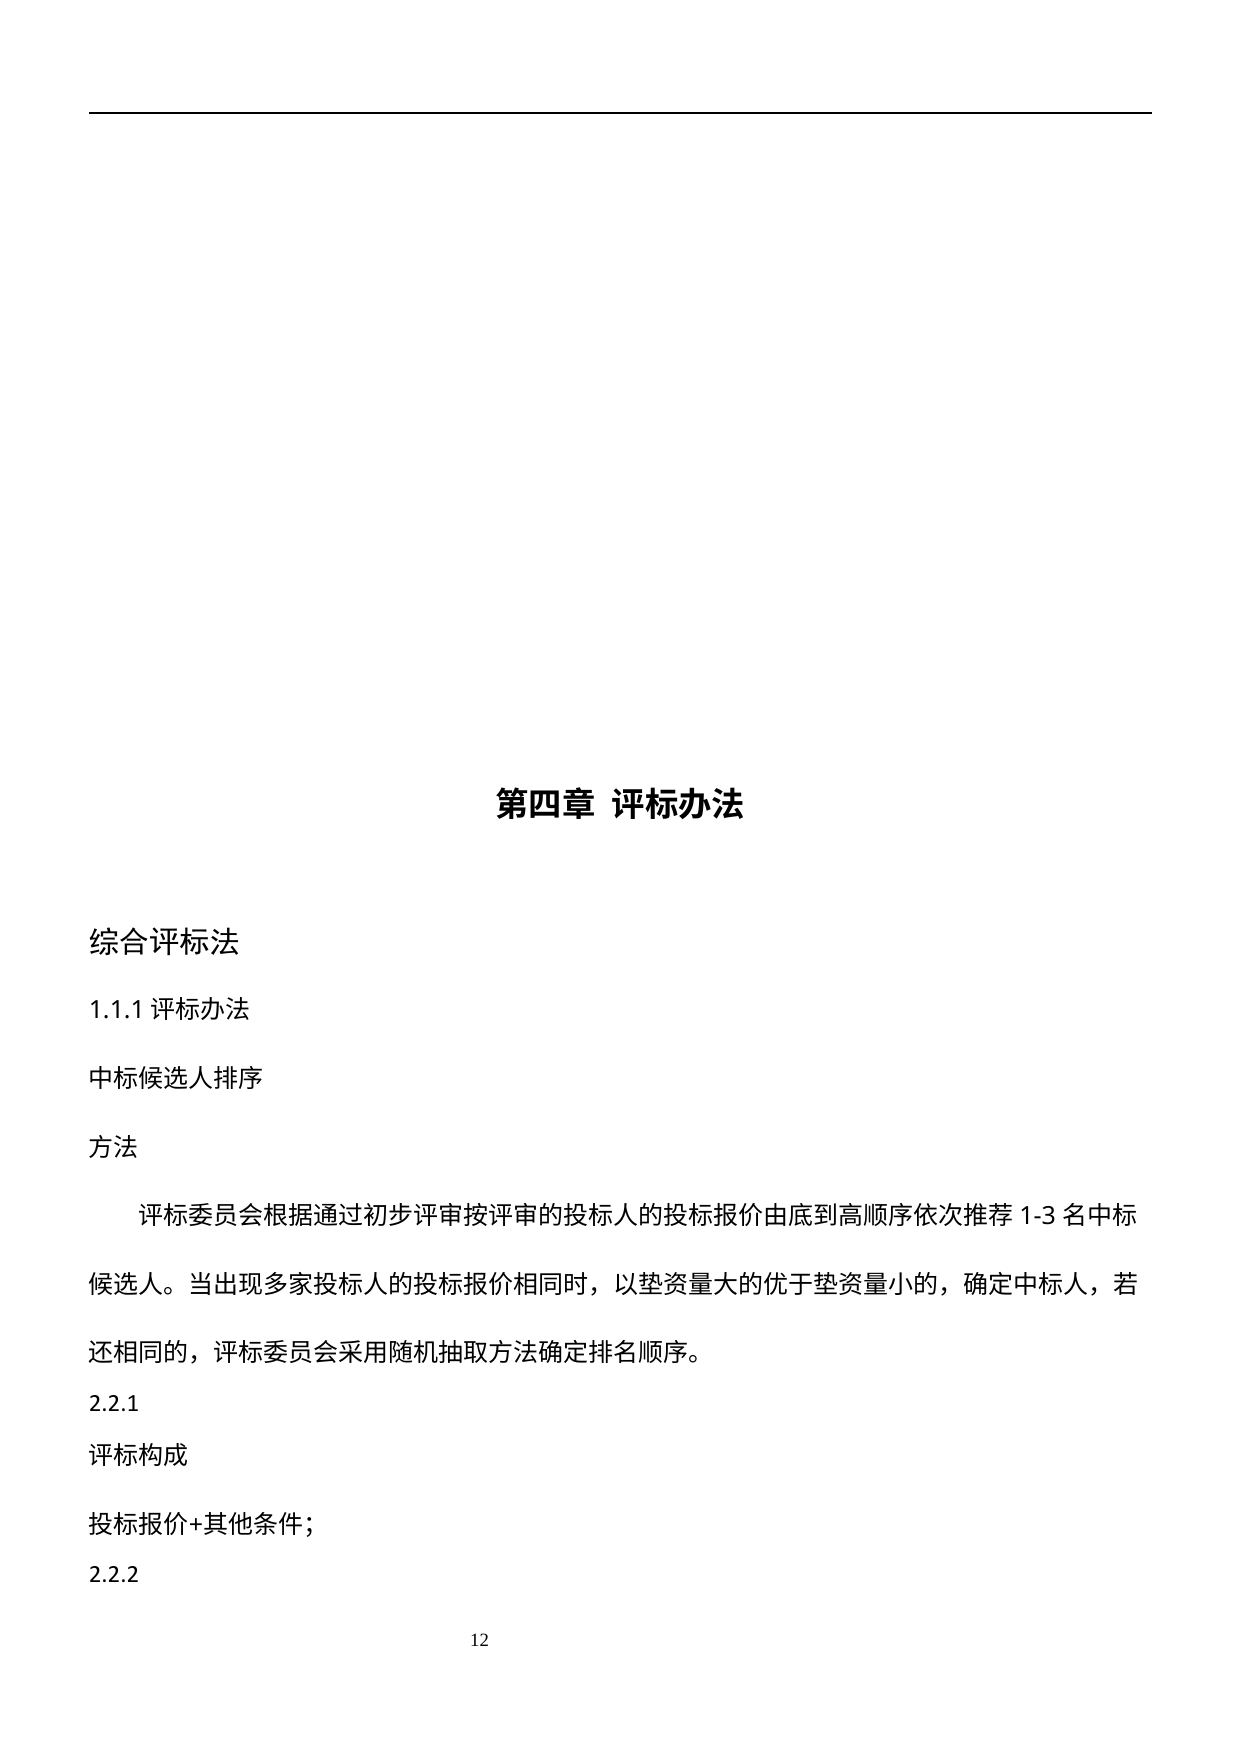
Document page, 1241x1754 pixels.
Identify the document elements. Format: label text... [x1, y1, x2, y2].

text 综合评标法 [88, 905, 1152, 974]
subtitle 评标办法 [88, 768, 1152, 837]
text 2.2.1 [88, 1385, 1152, 1419]
text 2.2.2 [88, 1556, 1152, 1591]
text 评标委员会根据通过初步评审按评审的投标人的投标报价由底到高顺序依次推荐 1-3 名中标候选人。当出现多家投标人的投标报价相同时，以垫资量大的优于垫资量小的，确定中标人，若还相同的，评标委员会采用随机抽取方法确定排名顺序。 [88, 1179, 1152, 1385]
text 中标候选人排序 [88, 1042, 1152, 1111]
text 投标报价+其他条件； [88, 1488, 1152, 1556]
text 方法 [88, 1111, 1152, 1179]
text 1.1.1评标办法 [88, 974, 1152, 1042]
text 评标构成 [88, 1419, 1152, 1488]
